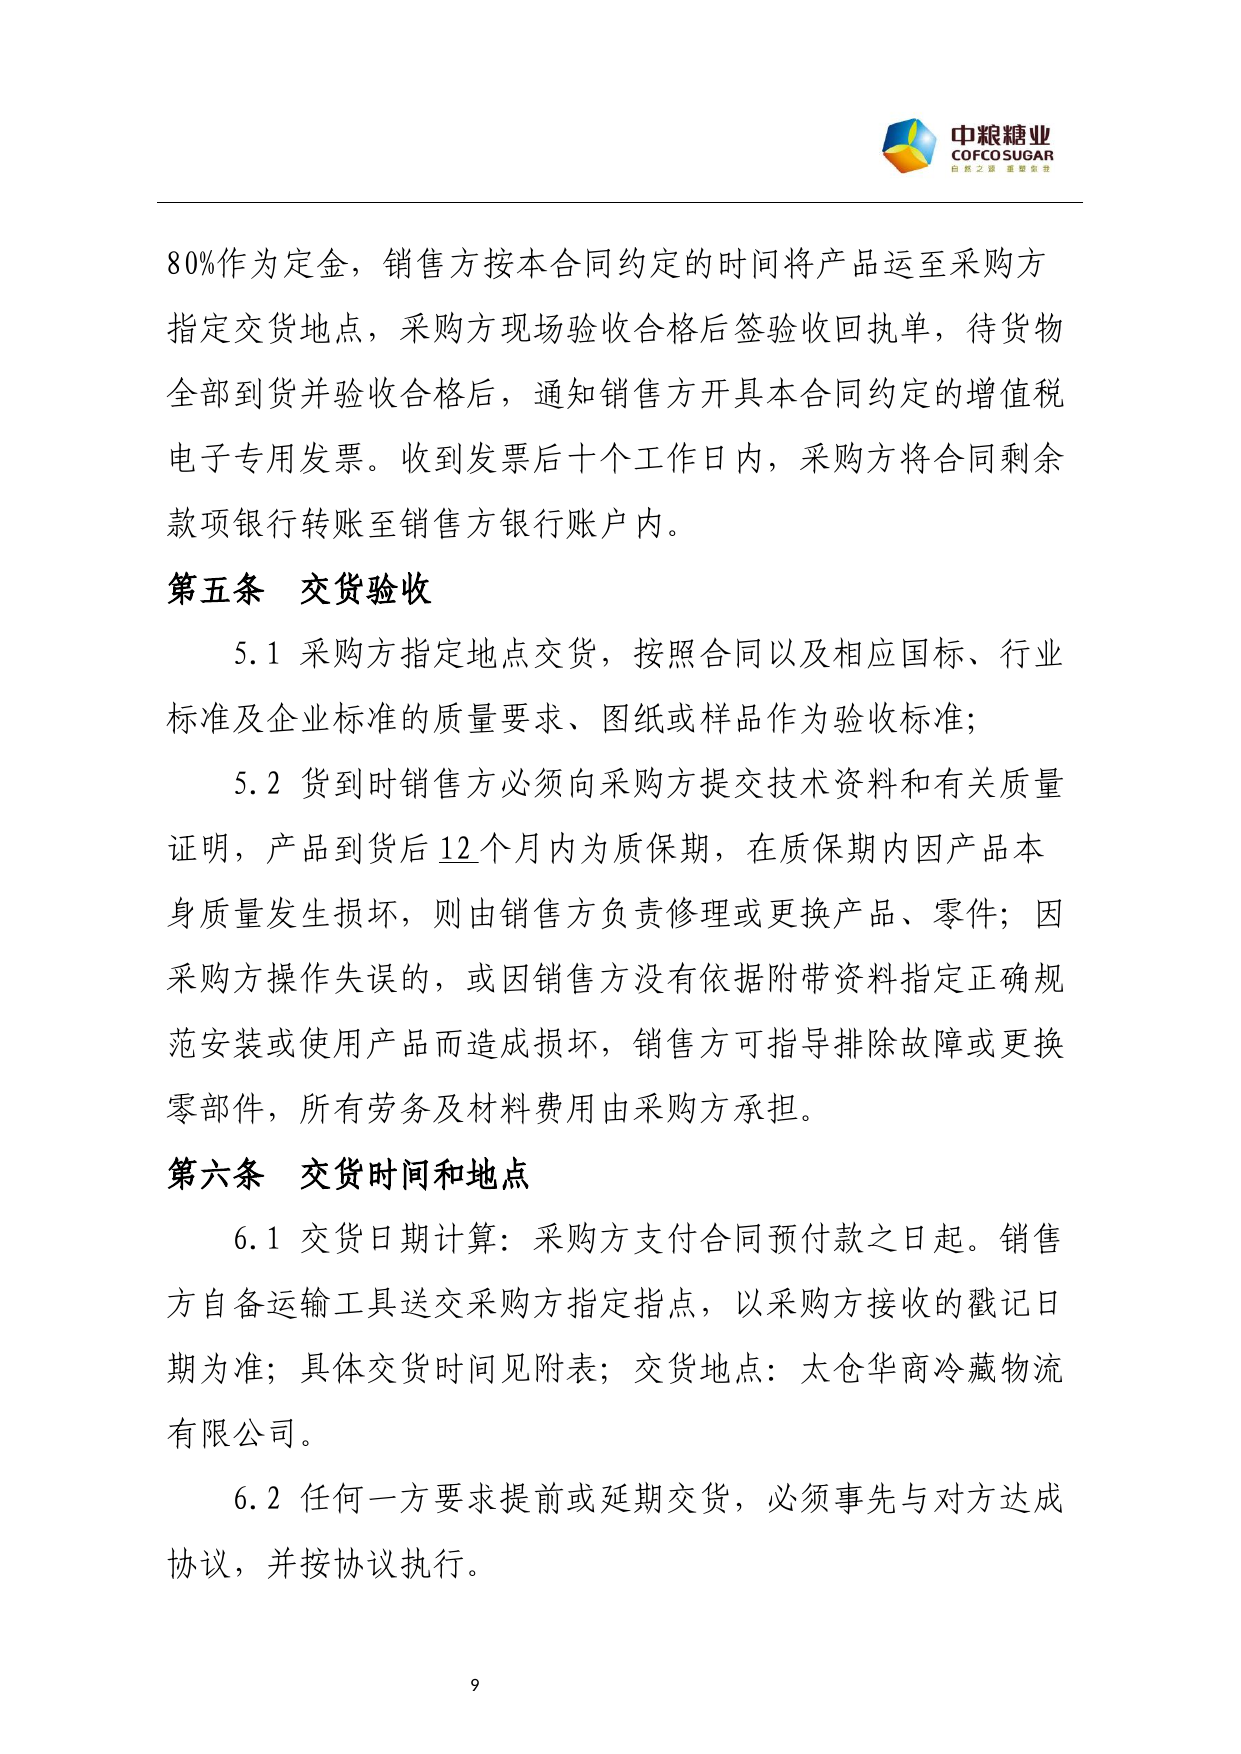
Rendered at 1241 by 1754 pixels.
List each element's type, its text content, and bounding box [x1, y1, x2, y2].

picture [868, 101, 1075, 200]
text 5.1 采购方指定地点交货，按照合同以及相应国标、行业标准及企业标准的质量要求、图纸或样品作为验收标准； [165, 619, 1075, 749]
text 6.2 任何一方要求提前或延期交货，必须事先与对方达成协议，并按协议执行。 [165, 1464, 1075, 1594]
text 第五条 交货验收 [165, 554, 1075, 619]
text 第六条 交货时间和地点 [165, 1139, 1075, 1204]
text 5.2 货到时销售方必须向采购方提交技术资料和有关质量证明，产品到货后12个月内为质保期，在质保期内因产品本身质量发生损坏，则由销售方负责修理或更换产品、零件；因采购方操作失误的，或因销售方没有依据附带资料指定正确规范安装或使用产品而造成损坏，销售方可指导排除故障或更换零部件，所有劳务及材料费用由采购方承担。 [165, 749, 1075, 1139]
text 6.1 交货日期计算：采购方支付合同预付款之日起。销售方自备运输工具送交采购方指定指点，以采购方接收的戳记日期为准；具体交货时间见附表；交货地点：太仓华商冷藏物流有限公司。 [165, 1204, 1075, 1464]
